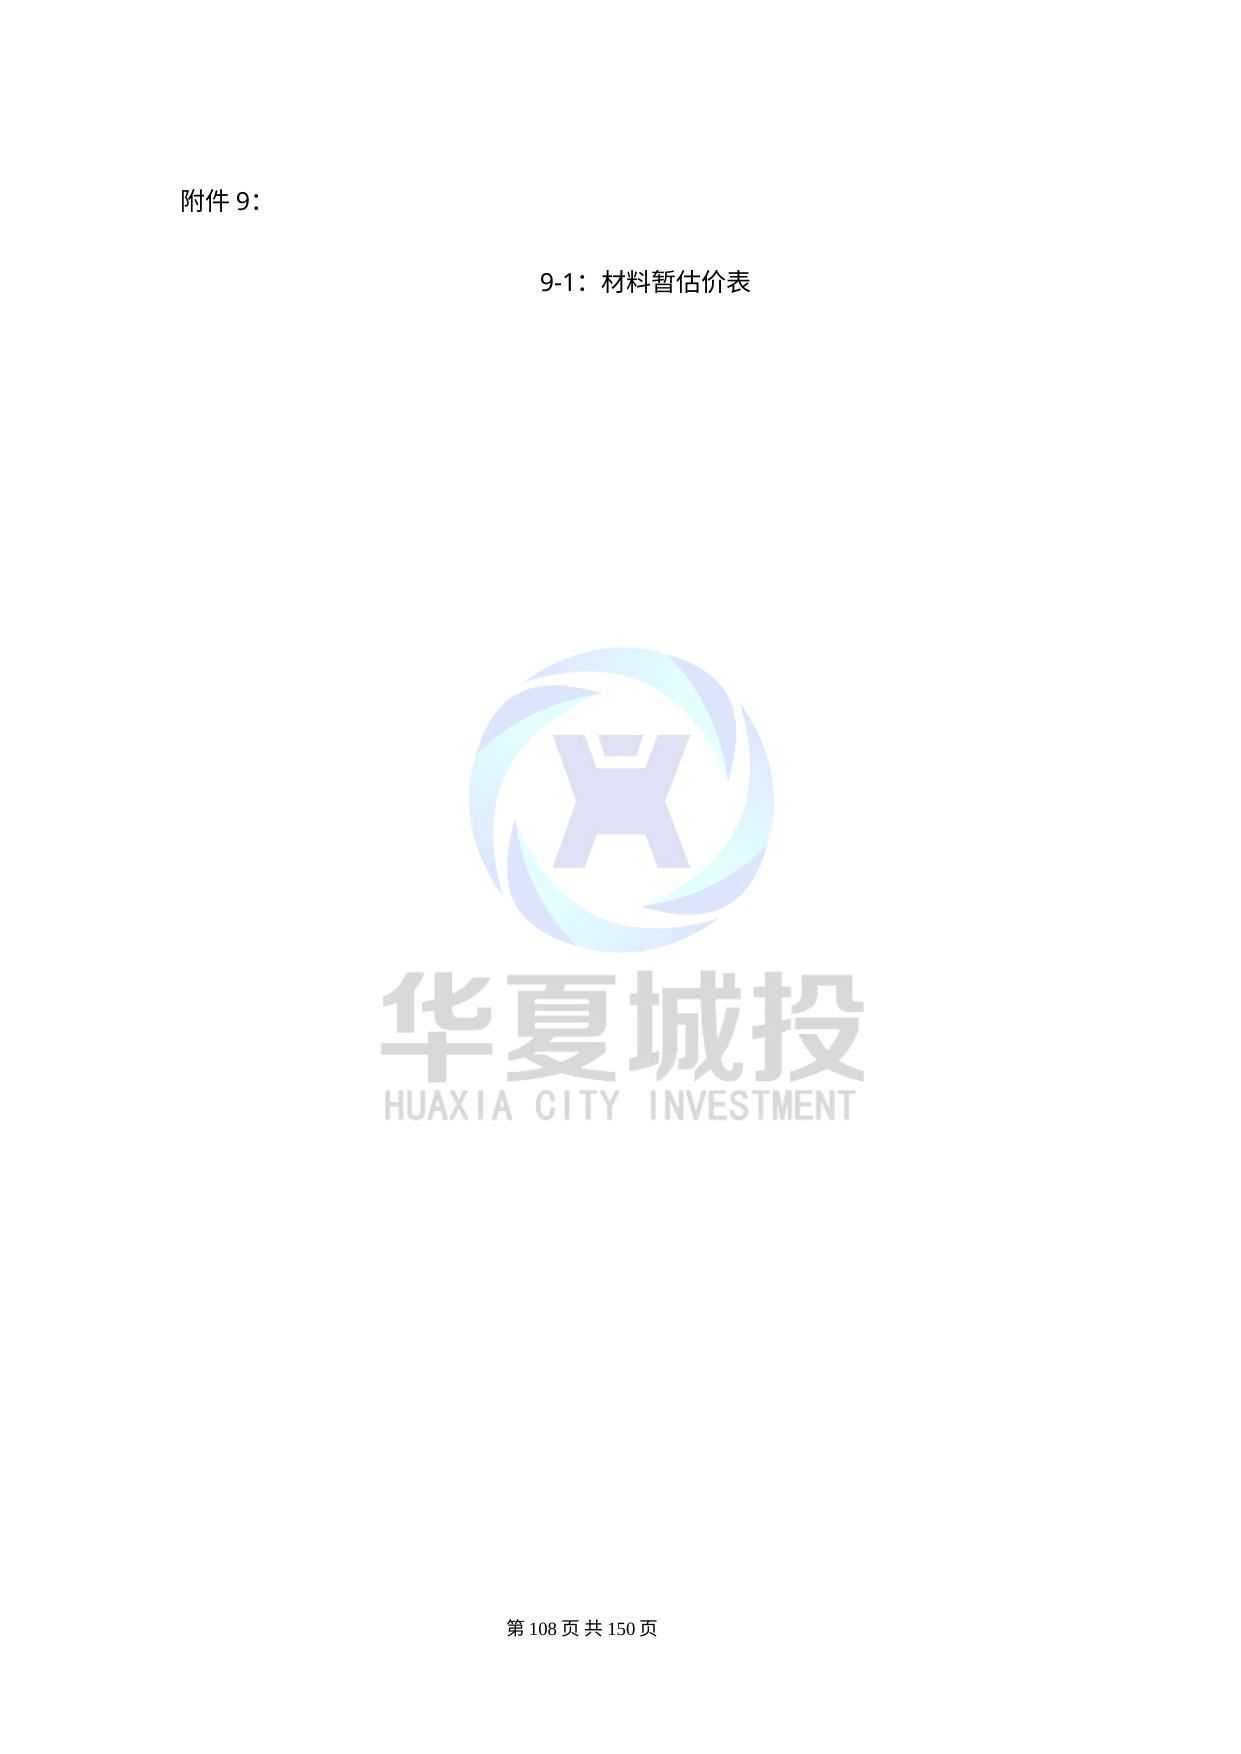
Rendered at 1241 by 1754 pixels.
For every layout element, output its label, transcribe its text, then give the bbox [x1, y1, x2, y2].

text 9-1：材料暂估价表 [160, 248, 1110, 313]
text 附件9： [160, 167, 1110, 232]
